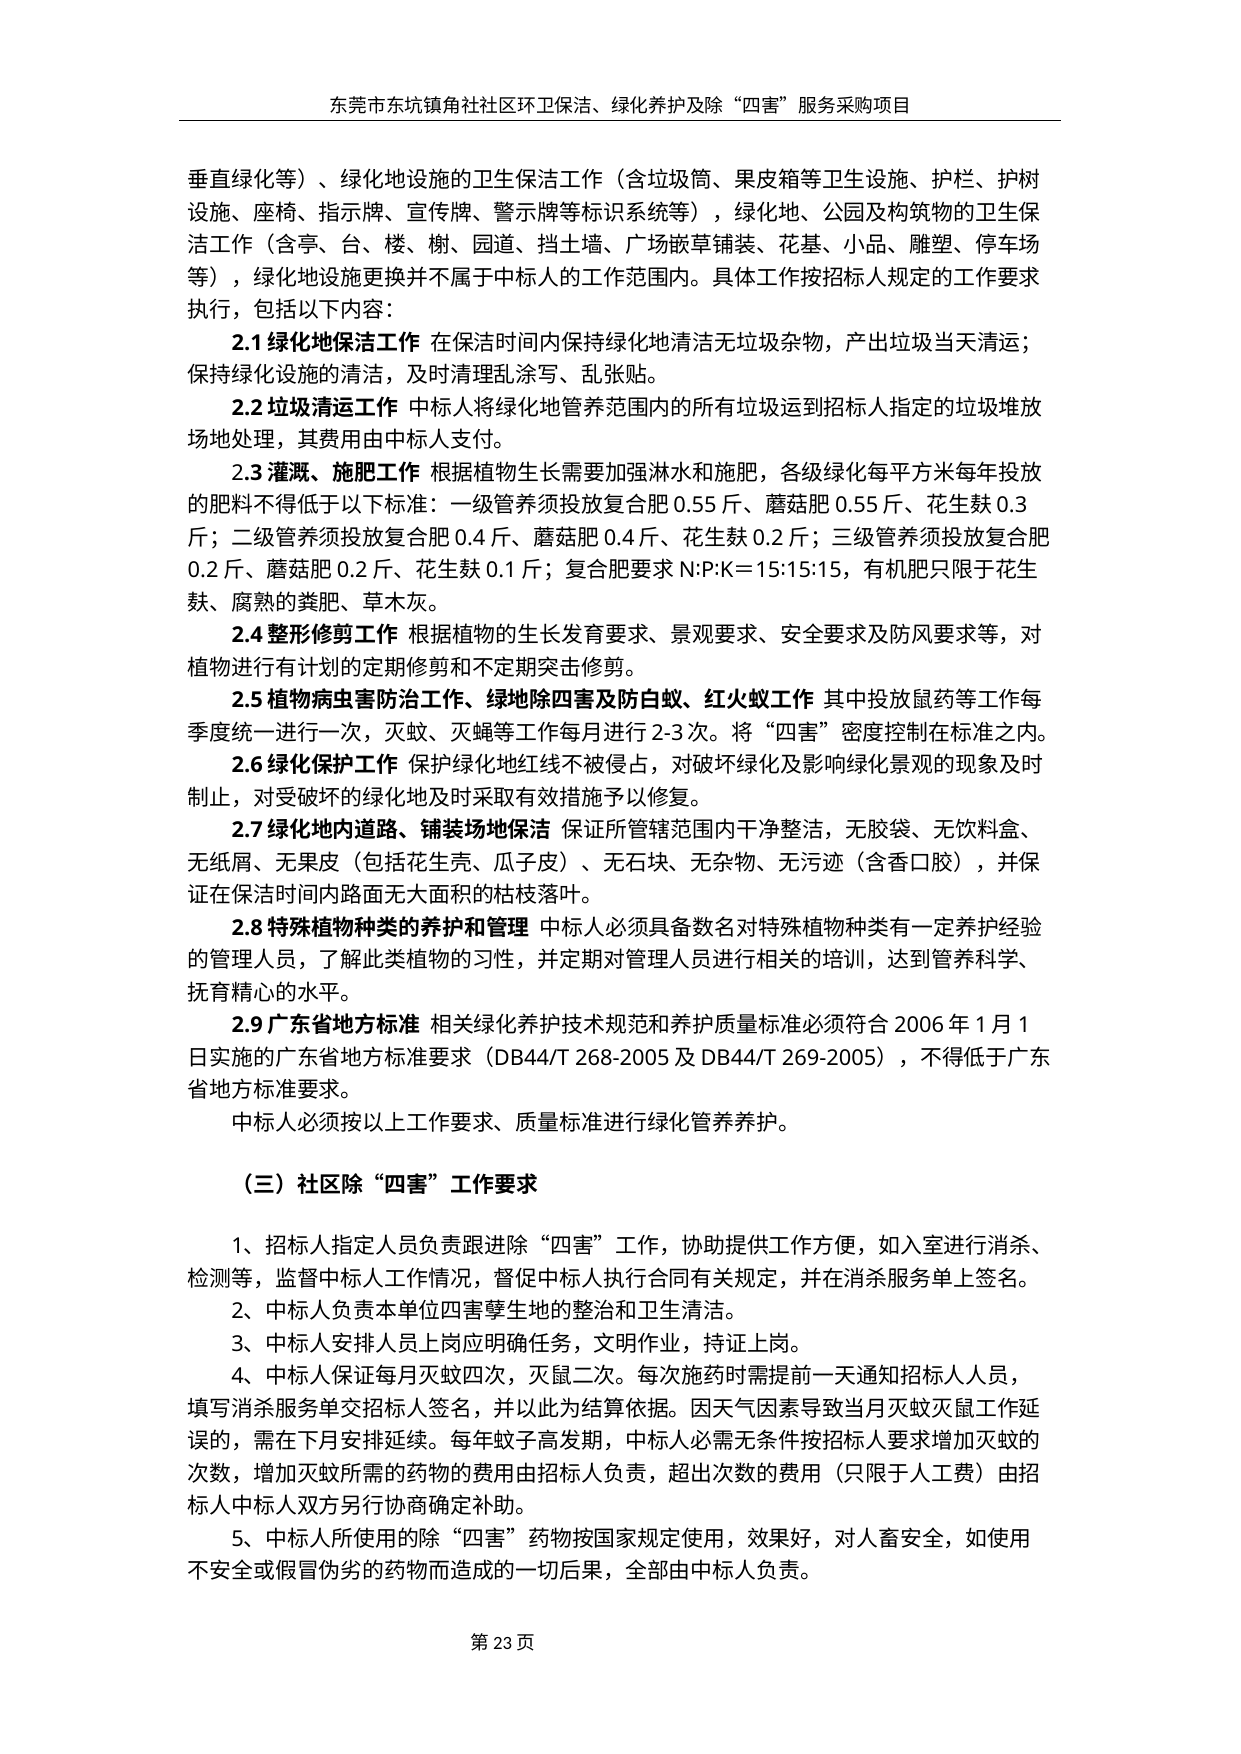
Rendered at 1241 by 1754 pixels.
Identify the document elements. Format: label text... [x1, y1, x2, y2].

text 2.5植物病虫害防治工作、绿地除四害及防白蚁、红火蚁工作 其中投放鼠药等工作每季度统一进行一次，灭蚊、灭蝇等工作每月进行2-3次。将“四害”密度控制在标准之内。 [187, 682, 1053, 747]
text （三）社区除“四害”工作要求 [187, 1166, 1053, 1199]
text 3、中标人安排人员上岗应明确任务，文明作业，持证上岗。 [187, 1325, 1053, 1358]
text 2.1绿化地保洁工作 在保洁时间内保持绿化地清洁无垃圾杂物，产出垃圾当天清运；保持绿化设施的清洁，及时清理乱涂写、乱张贴。 [187, 324, 1053, 389]
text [187, 162, 1053, 324]
text 2.7绿化地内道路、铺装场地保洁 保证所管辖范围内干净整洁，无胶袋、无饮料盒、无纸屑、无果皮（包括花生壳、瓜子皮）、无石块、无杂物、无污迹（含香口胶），并保证在保洁时间内路面无大面积的枯枝落叶。 [187, 812, 1053, 909]
text 2.4整形修剪工作 根据植物的生长发育要求、景观要求、安全要求及防风要求等，对植物进行有计划的定期修剪和不定期突击修剪。 [187, 617, 1053, 682]
text 2.3灌溉、施肥工作 根据植物生长需要加强淋水和施肥，各级绿化每平方米每年投放的肥料不得低于以下标准：一级管养须投放复合肥0.55斤、蘑菇肥0.55斤、花生麸0.3斤；二级管养须投放复合肥0.4斤、蘑菇肥0.4斤、花生麸0.2斤；三级管养须投放复合肥0.2斤、蘑菇肥0.2斤、花生麸0.1斤；复合肥要求N∶P∶K＝15∶15∶15，有机肥只限于花生麸、腐熟的粪肥、草木灰。 [187, 454, 1053, 617]
text 4、中标人保证每月灭蚊四次，灭鼠二次。每次施药时需提前一天通知招标人人员，填写消杀服务单交招标人签名，并以此为结算依据。因天气因素导致当月灭蚊灭鼠工作延误的，需在下月安排延续。每年蚊子高发期，中标人必需无条件按招标人要求增加灭蚊的次数，增加灭蚊所需的药物的费用由招标人负责，超出次数的费用（只限于人工费）由招标人中标人双方另行协商确定补助。 [187, 1358, 1053, 1520]
text 2.8特殊植物种类的养护和管理 中标人必须具备数名对特殊植物种类有一定养护经验的管理人员，了解此类植物的习性，并定期对管理人员进行相关的培训，达到管养科学、抚育精心的水平。 [187, 909, 1053, 1007]
text 2.6绿化保护工作 保护绿化地红线不被侵占，对破坏绿化及影响绿化景观的现象及时制止，对受破坏的绿化地及时采取有效措施予以修复。 [187, 747, 1053, 812]
text 2.9广东省地方标准 相关绿化养护技术规范和养护质量标准必须符合2006年1月1日实施的广东省地方标准要求（DB44/T 268-2005及DB44/T 269-2005），不得低于广东省地方标准要求。 [187, 1007, 1053, 1104]
text 中标人必须按以上工作要求、质量标准进行绿化管养养护。 [187, 1104, 1053, 1137]
text 2、中标人负责本单位四害孽生地的整治和卫生清洁。 [187, 1293, 1053, 1325]
text 5、中标人所使用的除“四害”药物按国家规定使用，效果好，对人畜安全，如使用不安全或假冒伪劣的药物而造成的一切后果，全部由中标人负责。 [187, 1520, 1053, 1585]
text 2.2垃圾清运工作 中标人将绿化地管养范围内的所有垃圾运到招标人指定的垃圾堆放场地处理，其费用由中标人支付。 [187, 389, 1053, 454]
text 1、招标人指定人员负责跟进除“四害”工作，协助提供工作方便，如入室进行消杀、检测等，监督中标人工作情况，督促中标人执行合同有关规定，并在消杀服务单上签名。 [187, 1228, 1053, 1293]
